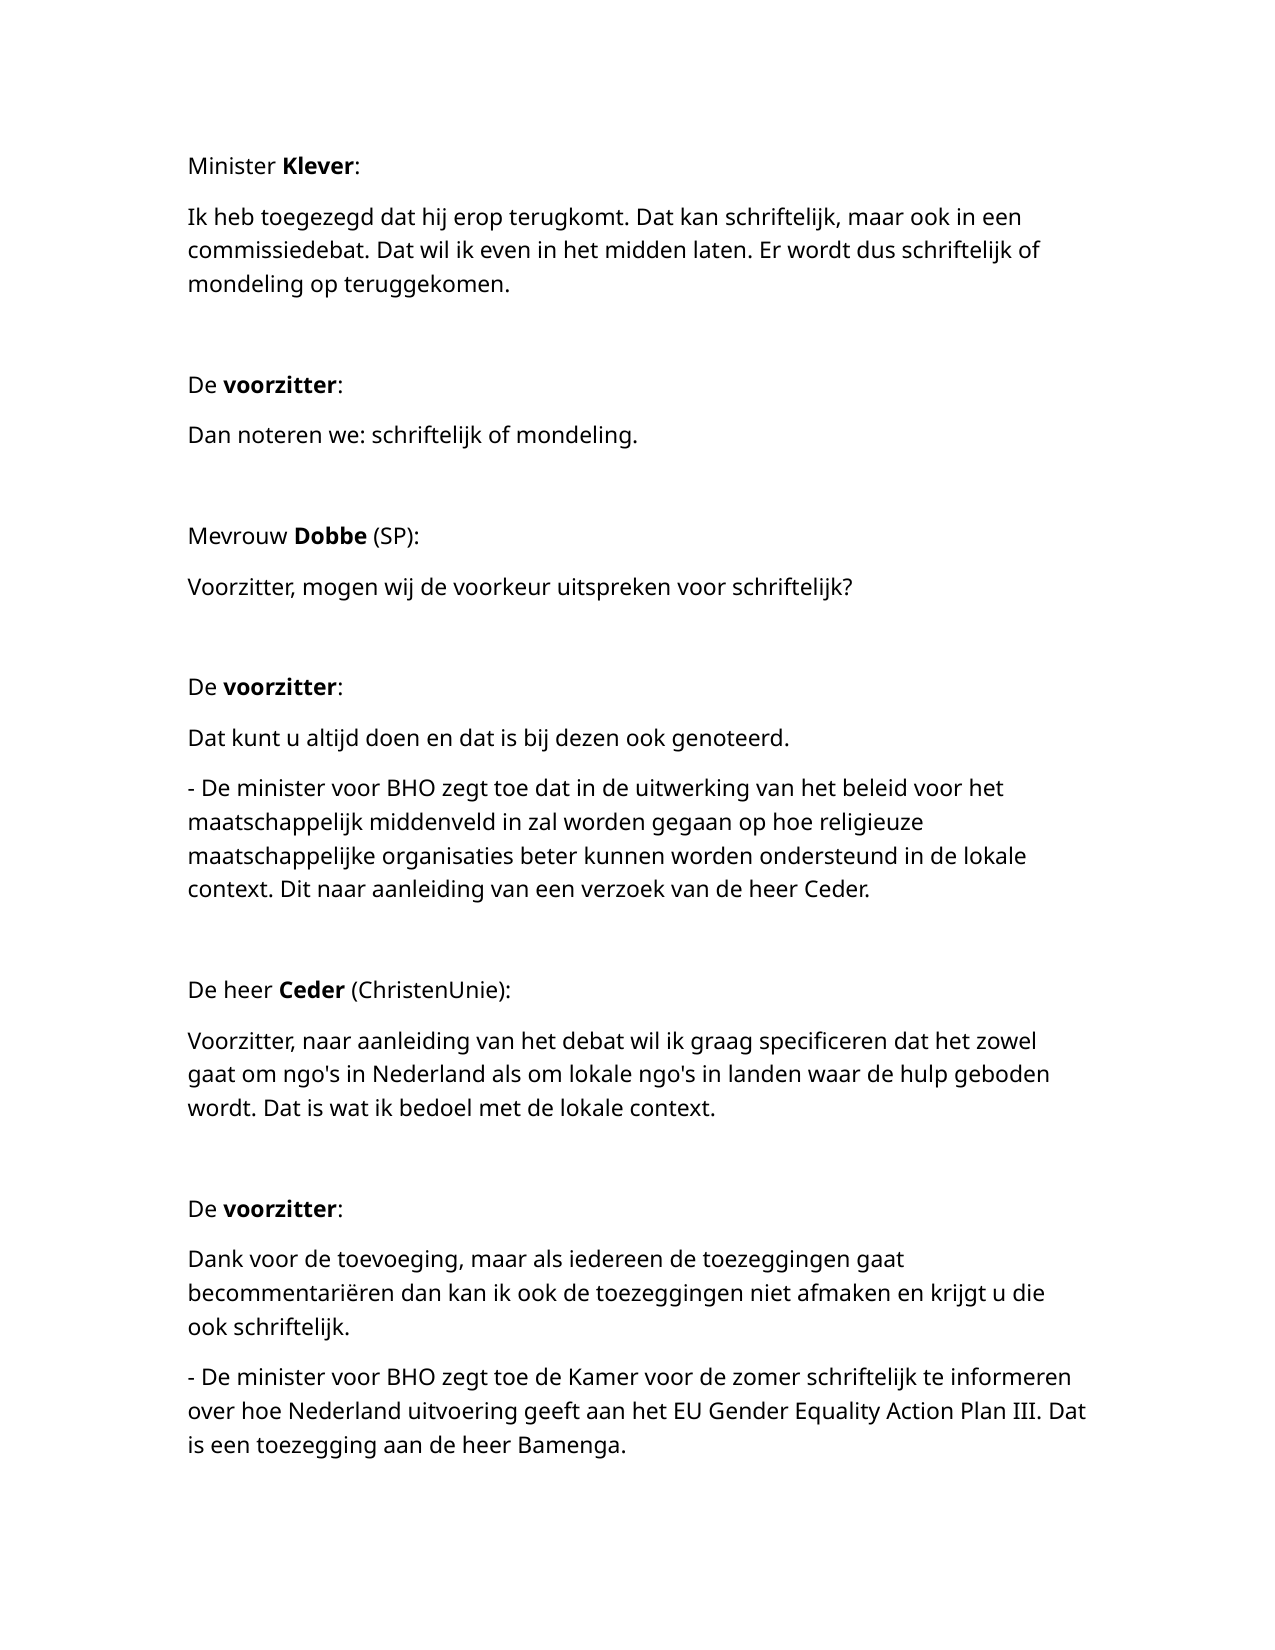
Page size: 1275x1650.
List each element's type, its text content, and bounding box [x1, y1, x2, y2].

text - De minister voor BHO zegt toe de Kamer voor de zomer schriftelijk te informeren over hoe Nederland uitvoering geeft aan het EU Gender Equality Action Plan III. Dat is een toezegging aan de heer Bamenga. [187, 1361, 1087, 1460]
text De voorzitter: [187, 671, 1087, 702]
text Dank voor de toevoeging, maar als iedereen de toezeggingen gaat becommentariëren dan kan ik ook de toezeggingen niet afmaken en krijgt u die ook schriftelijk. [187, 1243, 1087, 1342]
text De voorzitter: [187, 1193, 1087, 1224]
text - De minister voor BHO zegt toe dat in de uitwerking van het beleid voor het maatschappelijk middenveld in zal worden gegaan op hoe religieuze maatschappelijke organisaties beter kunnen worden ondersteund in de lokale context. Dit naar aanleiding van een verzoek van de heer Ceder. [187, 772, 1087, 904]
text Dat kunt u altijd doen en dat is bij dezen ook genoteerd. [187, 722, 1087, 753]
text Minister Klever: [187, 150, 1087, 181]
text De heer Ceder (ChristenUnie): [187, 974, 1087, 1005]
text Mevrouw Dobbe (SP): [187, 520, 1087, 551]
text De voorzitter: [187, 369, 1087, 400]
text Ik heb toegezegd dat hij erop terugkomt. Dat kan schriftelijk, maar ook in een commissiedebat. Dat wil ik even in het midden laten. Er wordt dus schriftelijk of mondeling op teruggekomen. [187, 200, 1087, 299]
text Voorzitter, naar aanleiding van het debat wil ik graag specificeren dat het zowel gaat om ngo's in Nederland als om lokale ngo's in landen waar de hulp geboden wordt. Dat is wat ik bedoel met de lokale context. [187, 1024, 1087, 1123]
text Voorzitter, mogen wij de voorkeur uitspreken voor schriftelijk? [187, 570, 1087, 602]
text Dan noteren we: schriftelijk of mondeling. [187, 419, 1087, 450]
